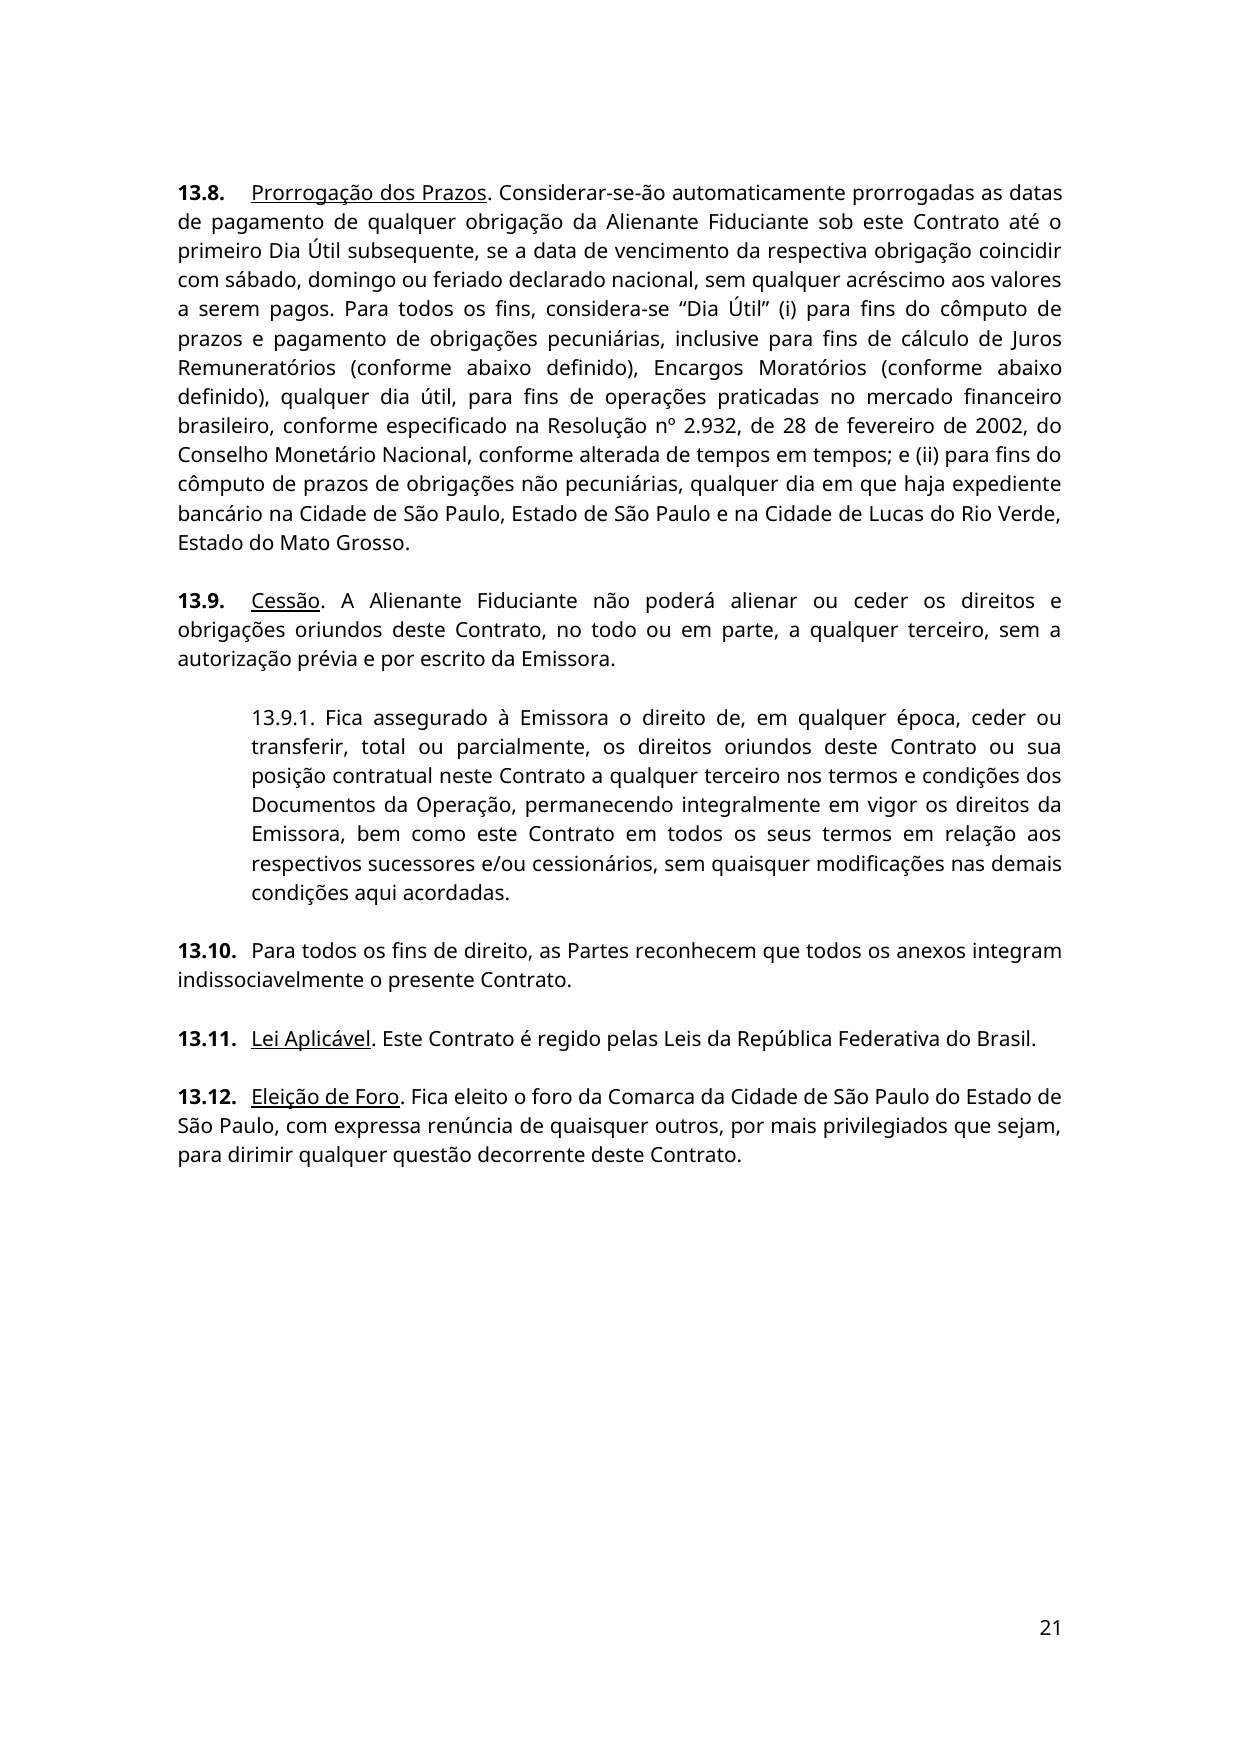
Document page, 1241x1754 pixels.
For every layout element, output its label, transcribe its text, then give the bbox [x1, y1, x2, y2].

subtitle Prorrogação dos Prazos. Considerar-se-ão automaticamente prorrogadas as datas de pagamento de qualquer obrigação da Alienante Fiduciante sob este Contrato até o primeiro Dia Útil subsequente, se a data de vencimento da respectiva obrigação coincidir com sábado, domingo ou feriado declarado nacional, sem qualquer acréscimo aos valores a serem pagos. Para todos os fins, considera-se “Dia Útil” (i) para fins do cômputo de prazos e pagamento de obrigações pecuniárias, inclusive para fins de cálculo de Juros Remuneratórios (conforme abaixo definido), Encargos Moratórios (conforme abaixo definido), qualquer dia útil, para fins de operações praticadas no mercado financeiro brasileiro, conforme especificado na Resolução nº 2.932, de 28 de fevereiro de 2002, do Conselho Monetário Nacional, conforme alterada de tempos em tempos; e (ii) para fins do cômputo de prazos de obrigações não pecuniárias, qualquer dia em que haja expediente bancário na Cidade de São Paulo, Estado de São Paulo e na Cidade de Lucas do Rio Verde, Estado do Mato Grosso. [177, 177, 1063, 556]
subtitle Para todos os fins de direito, as Partes reconhecem que todos os anexos integram indissociavelmente o presente Contrato. [177, 935, 1063, 993]
subtitle Fica assegurado à Emissora o direito de, em qualquer época, ceder ou transferir, total ou parcialmente, os direitos oriundos deste Contrato ou sua posição contratual neste Contrato a qualquer terceiro nos termos e condições dos Documentos da Operação, permanecendo integralmente em vigor os direitos da Emissora, bem como este Contrato em todos os seus termos em relação aos respectivos sucessores e/ou cessionários, sem quaisquer modificações nas demais condições aqui acordadas. [251, 702, 1063, 906]
subtitle Cessão. A Alienante Fiduciante não poderá alienar ou ceder os direitos e obrigações oriundos deste Contrato, no todo ou em parte, a qualquer terceiro, sem a autorização prévia e por escrito da Emissora. [177, 585, 1063, 673]
subtitle Lei Aplicável. Este Contrato é regido pelas Leis da República Federativa do Brasil. [177, 1023, 1063, 1052]
subtitle Eleição de Foro. Fica eleito o foro da Comarca da Cidade de São Paulo do Estado de São Paulo, com expressa renúncia de quaisquer outros, por mais privilegiados que sejam, para dirimir qualquer questão decorrente deste Contrato. [177, 1081, 1063, 1168]
